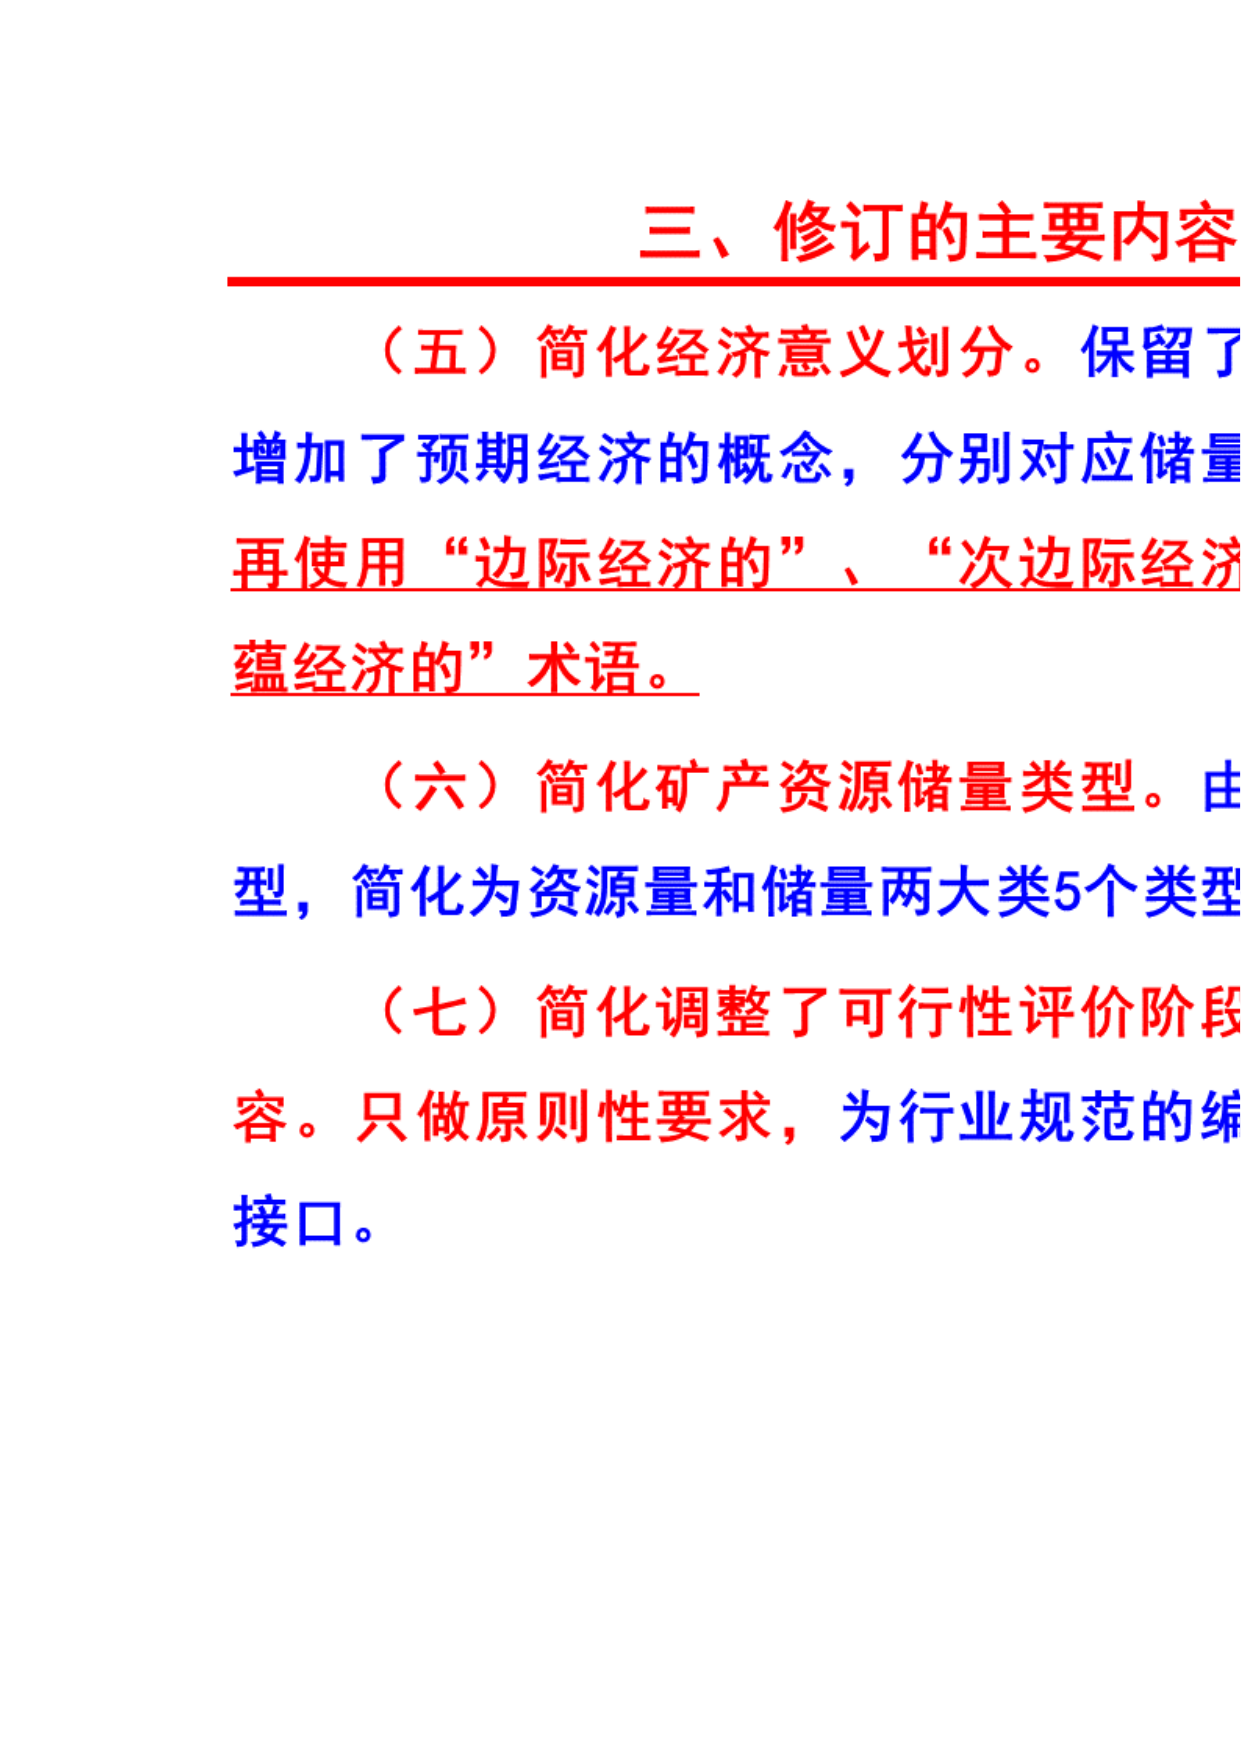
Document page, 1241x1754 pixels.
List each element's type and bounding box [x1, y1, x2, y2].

picture [187, 150, 1241, 1275]
